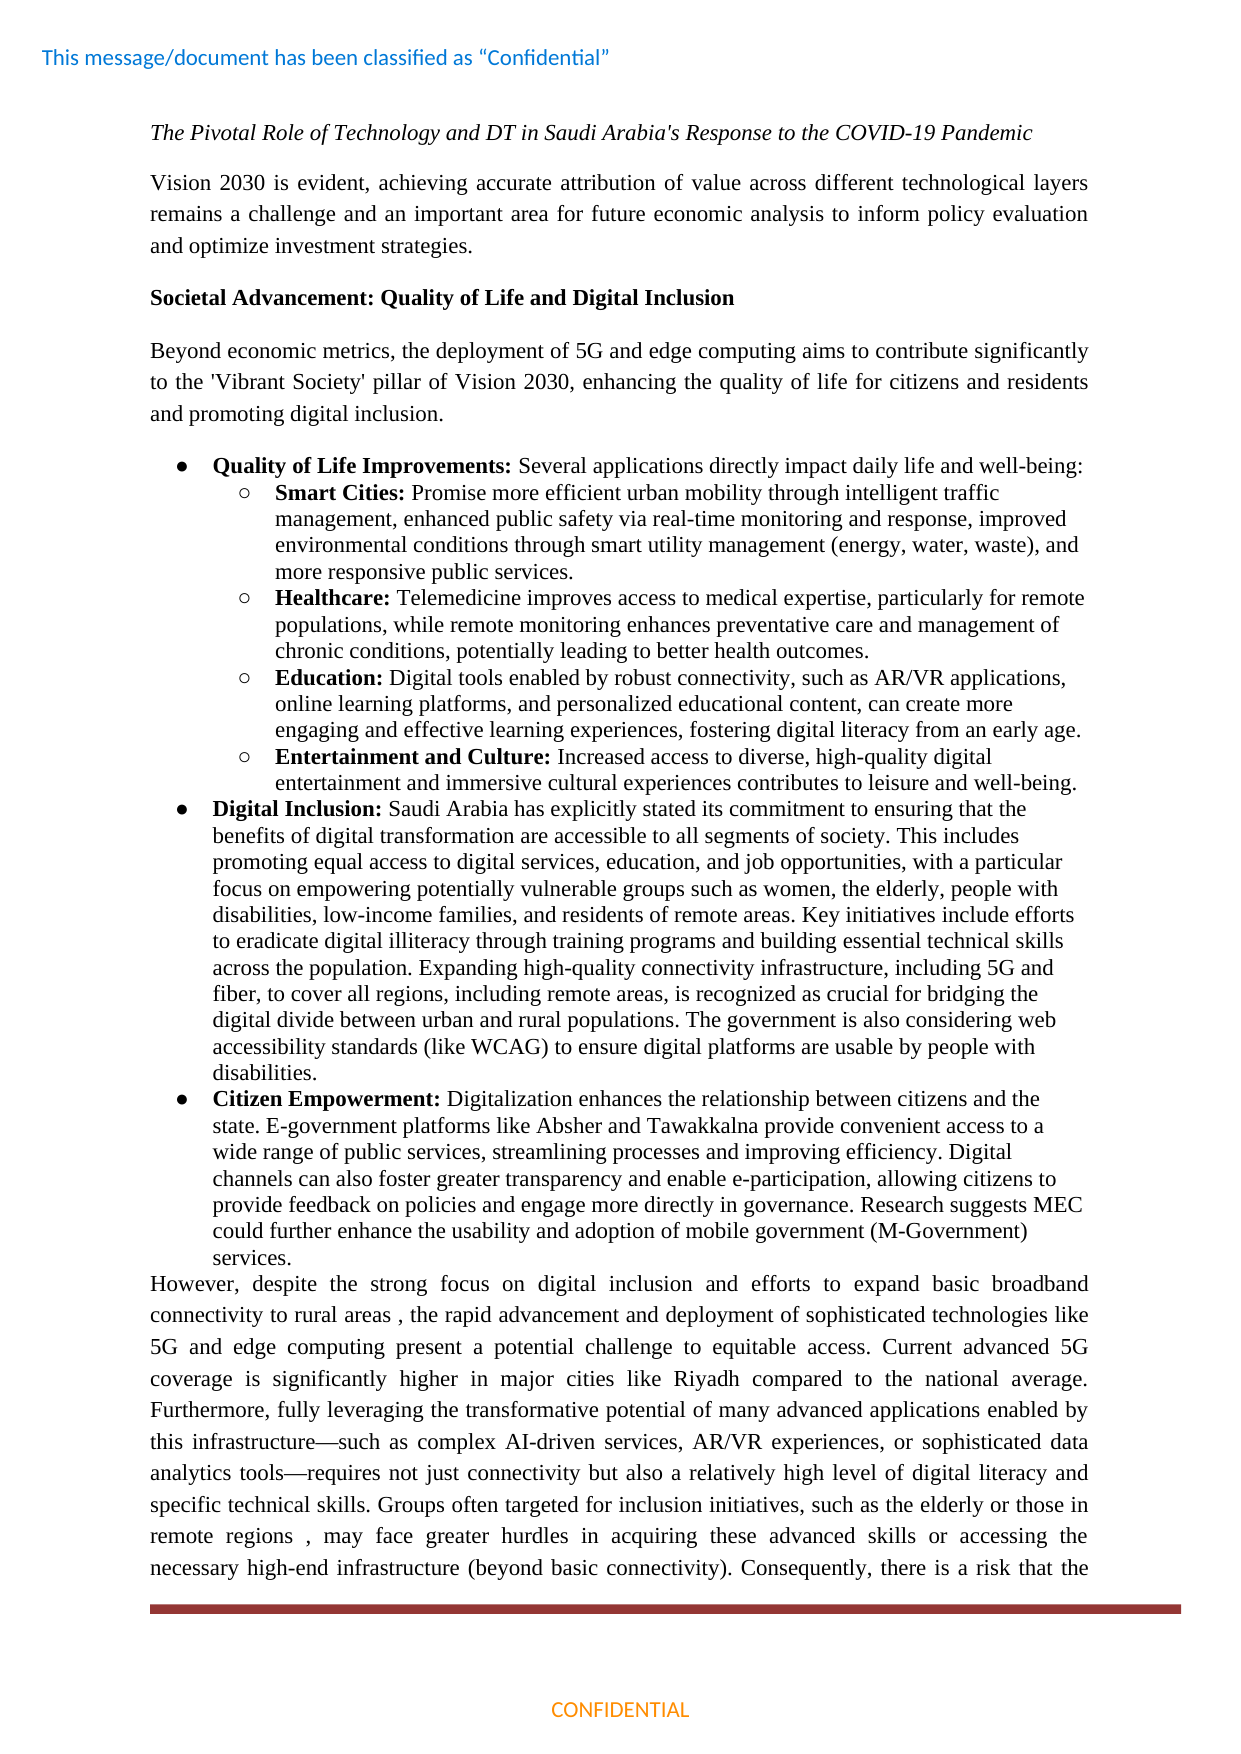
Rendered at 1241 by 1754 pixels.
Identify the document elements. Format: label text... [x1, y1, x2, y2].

text Beyond economic metrics, the deployment of 5G and edge computing aims to contribute significantly to the 'Vibrant Society' pillar of Vision 2030, enhancing the quality of life for citizens and residents and promoting digital inclusion. [150, 337, 1090, 426]
list Smart Cities: Promise more efficient urban mobility through intelligent traffic management, enhanced public safety via real-time monitoring and response, improved environmental conditions through smart utility management (energy, water, waste), and more responsive public services. [237, 479, 1090, 584]
list Healthcare: Telemedicine improves access to medical expertise, particularly for remote populations, while remote monitoring enhances preventative care and management of chronic conditions, potentially leading to better health outcomes. [237, 584, 1090, 663]
list Digital Inclusion: Saudi Arabia has explicitly stated its commitment to ensuring that the benefits of digital transformation are accessible to all segments of society. This includes promoting equal access to digital services, education, and job opportunities, with a particular focus on empowering potentially vulnerable groups such as women, the elderly, people with disabilities, low-income families, and residents of remote areas. Key initiatives include efforts to eradicate digital illiteracy through training programs and building essential technical skills across the population. Expanding high-quality connectivity infrastructure, including 5G and fiber, to cover all regions, including remote areas, is recognized as crucial for bridging the digital divide between urban and rural populations. The government is also considering web accessibility standards (like WCAG) to ensure digital platforms are usable by people with disabilities. [175, 795, 1090, 1085]
list Education: Digital tools enabled by robust connectivity, such as AR/VR applications, online learning platforms, and personalized educational content, can create more engaging and effective learning experiences, fostering digital literacy from an early age. [237, 663, 1090, 743]
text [150, 169, 1090, 258]
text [150, 1270, 1090, 1580]
list Citizen Empowerment: Digitalization enhances the relationship between citizens and the state. E-government platforms like Absher and Tawakkalna provide convenient access to a wide range of public services, streamlining processes and improving efficiency. Digital channels can also foster greater transparency and enable e-participation, allowing citizens to provide feedback on policies and engage more directly in governance. Research suggests MEC could further enhance the usability and adoption of mobile government (M-Government) services. [175, 1085, 1090, 1270]
text Societal Advancement: Quality of Life and Digital Inclusion [150, 284, 1090, 311]
list Entertainment and Culture: Increased access to diverse, high-quality digital entertainment and immersive cultural experiences contributes to leisure and well-being. [237, 743, 1090, 795]
list Quality of Life Improvements: Several applications directly impact daily life and well-being: [175, 452, 1090, 479]
